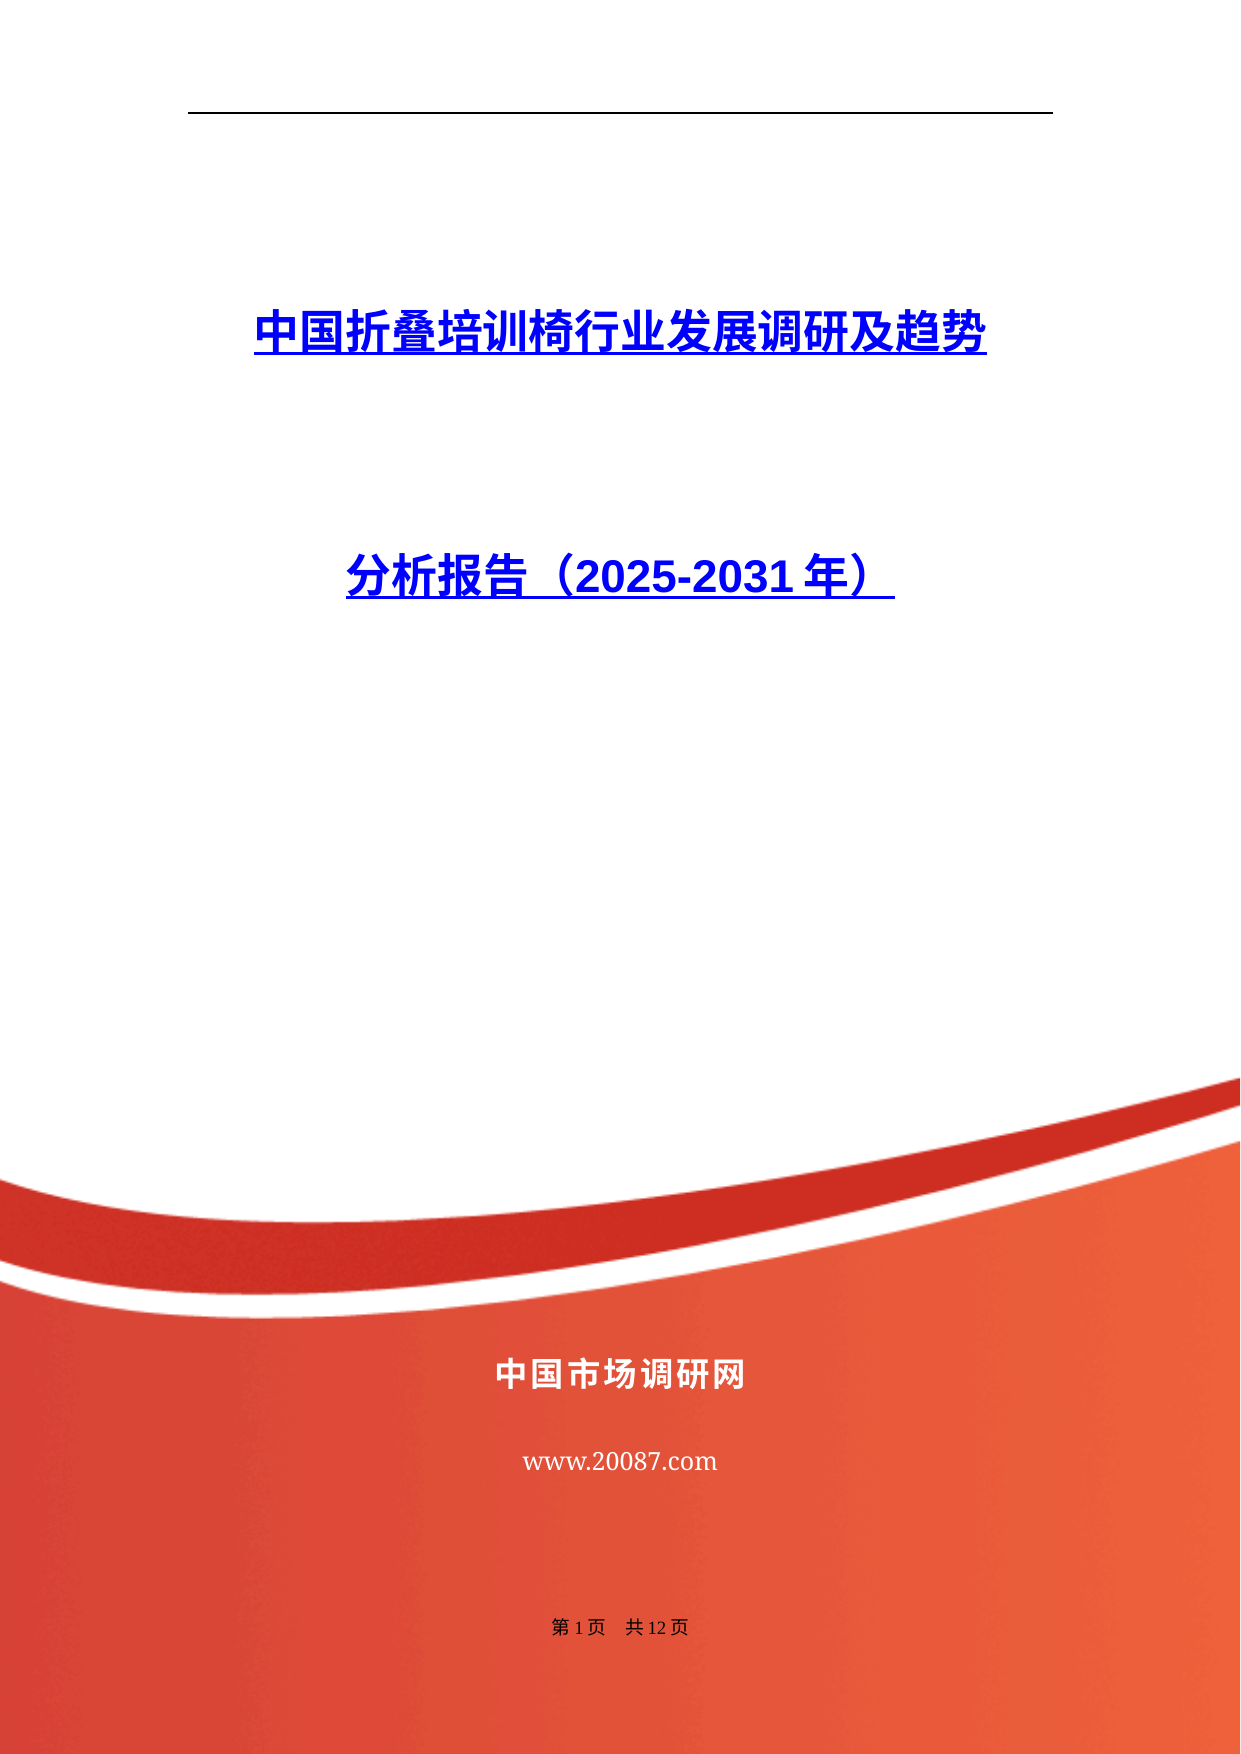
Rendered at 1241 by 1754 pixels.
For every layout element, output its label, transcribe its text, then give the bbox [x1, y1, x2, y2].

table_header 中国折叠培训椅行业发展调研及趋势分析报告（2025-2031年） [188, 207, 1053, 773]
subtitle 中国市场调研网 [187, 1339, 1053, 1404]
picture [0, 1006, 1241, 1754]
text www.20087.com [187, 1428, 1053, 1493]
